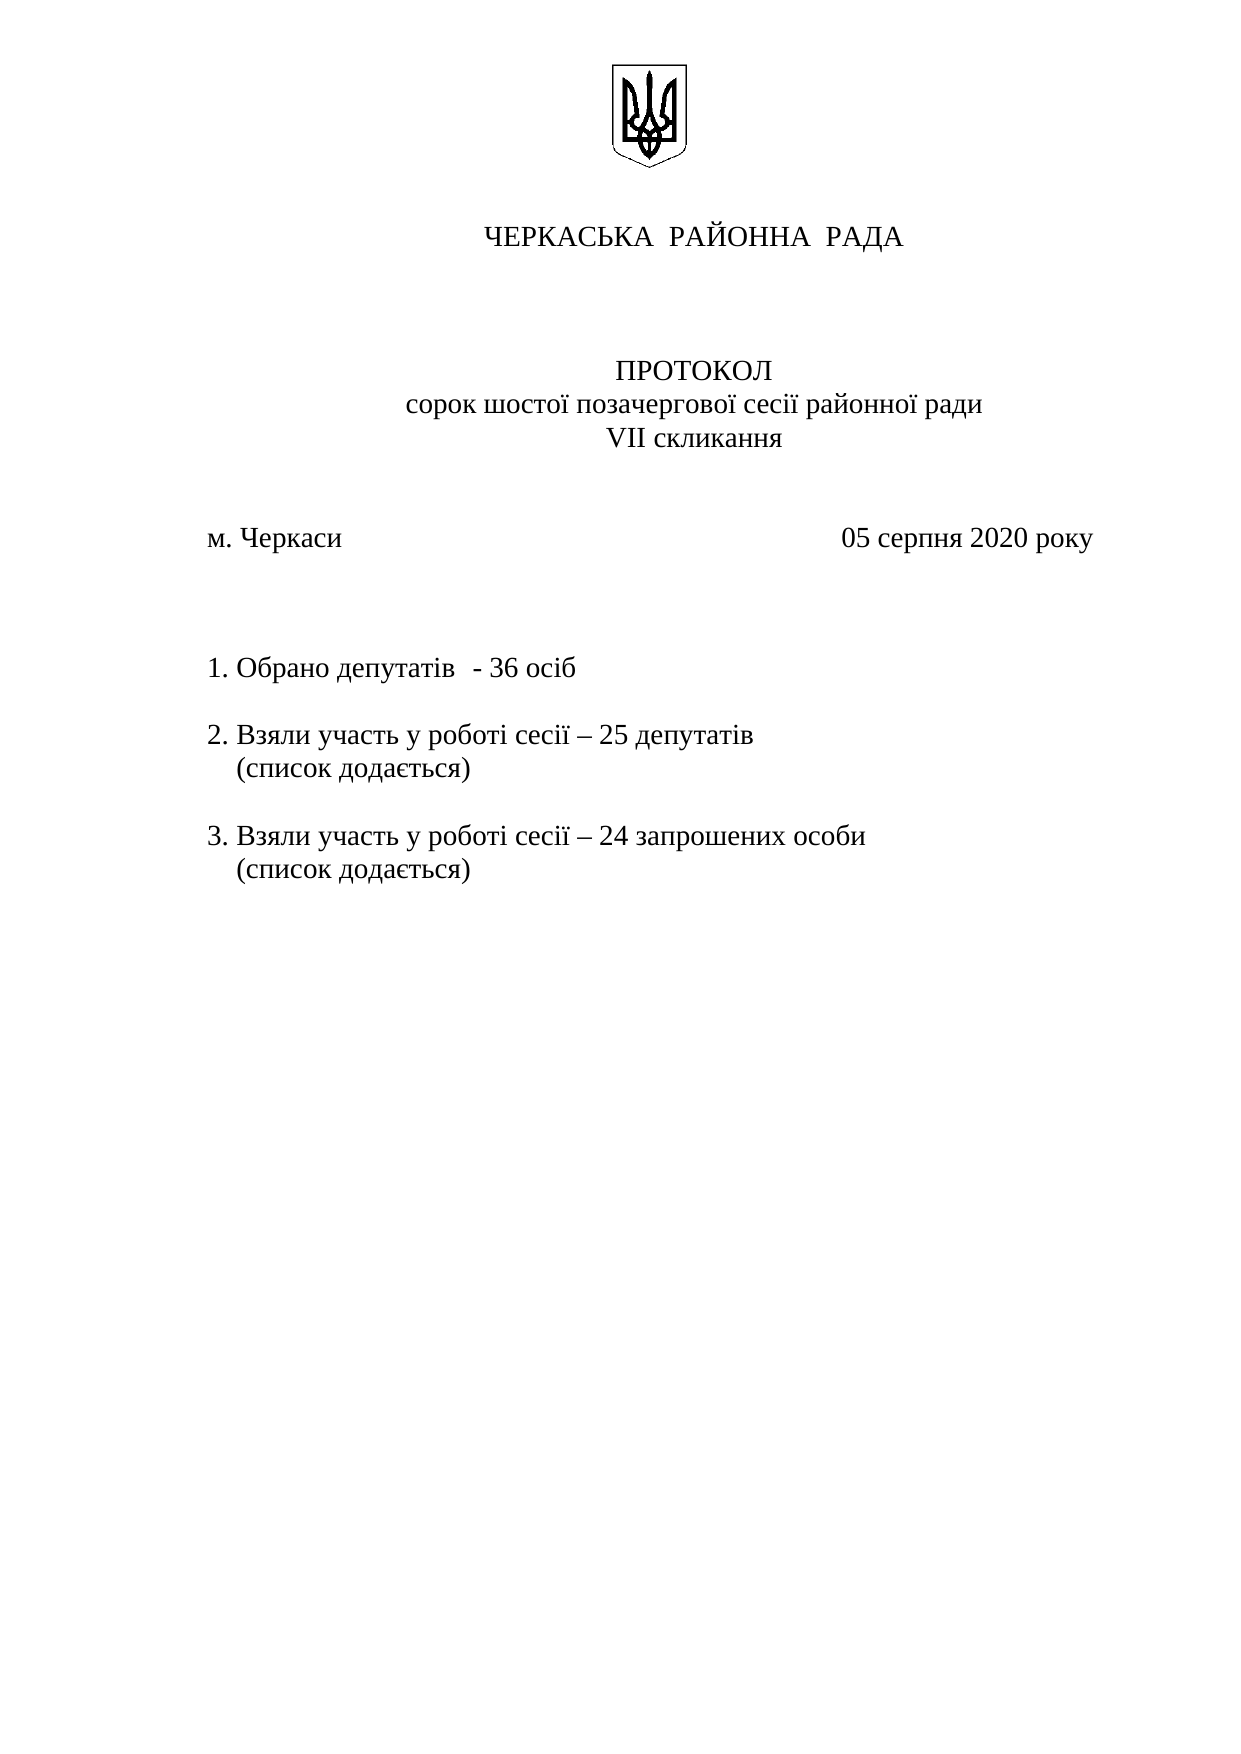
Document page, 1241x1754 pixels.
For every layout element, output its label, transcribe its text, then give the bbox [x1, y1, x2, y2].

text м. Черкаси 05 серпня 2020 року [177, 521, 1181, 554]
text 2. Взяли участь у роботі сесії – 25 депутатів [177, 717, 1181, 751]
text 1. Обрано депутатів - 36 осіб [177, 650, 1181, 683]
text 3. Взяли участь у роботі сесії – 24 запрошених особи [177, 818, 1181, 851]
text ЧЕРКАСЬКА РАЙОННА РАДА [177, 219, 1181, 252]
picture [609, 62, 690, 171]
text (список додається) [177, 751, 1181, 784]
text (список додається) [177, 851, 1181, 885]
text сорок шостої позачергової сесії районної ради [177, 386, 1181, 420]
text ПРОТОКОЛ [177, 353, 1181, 386]
text VІІ скликання [177, 420, 1181, 453]
